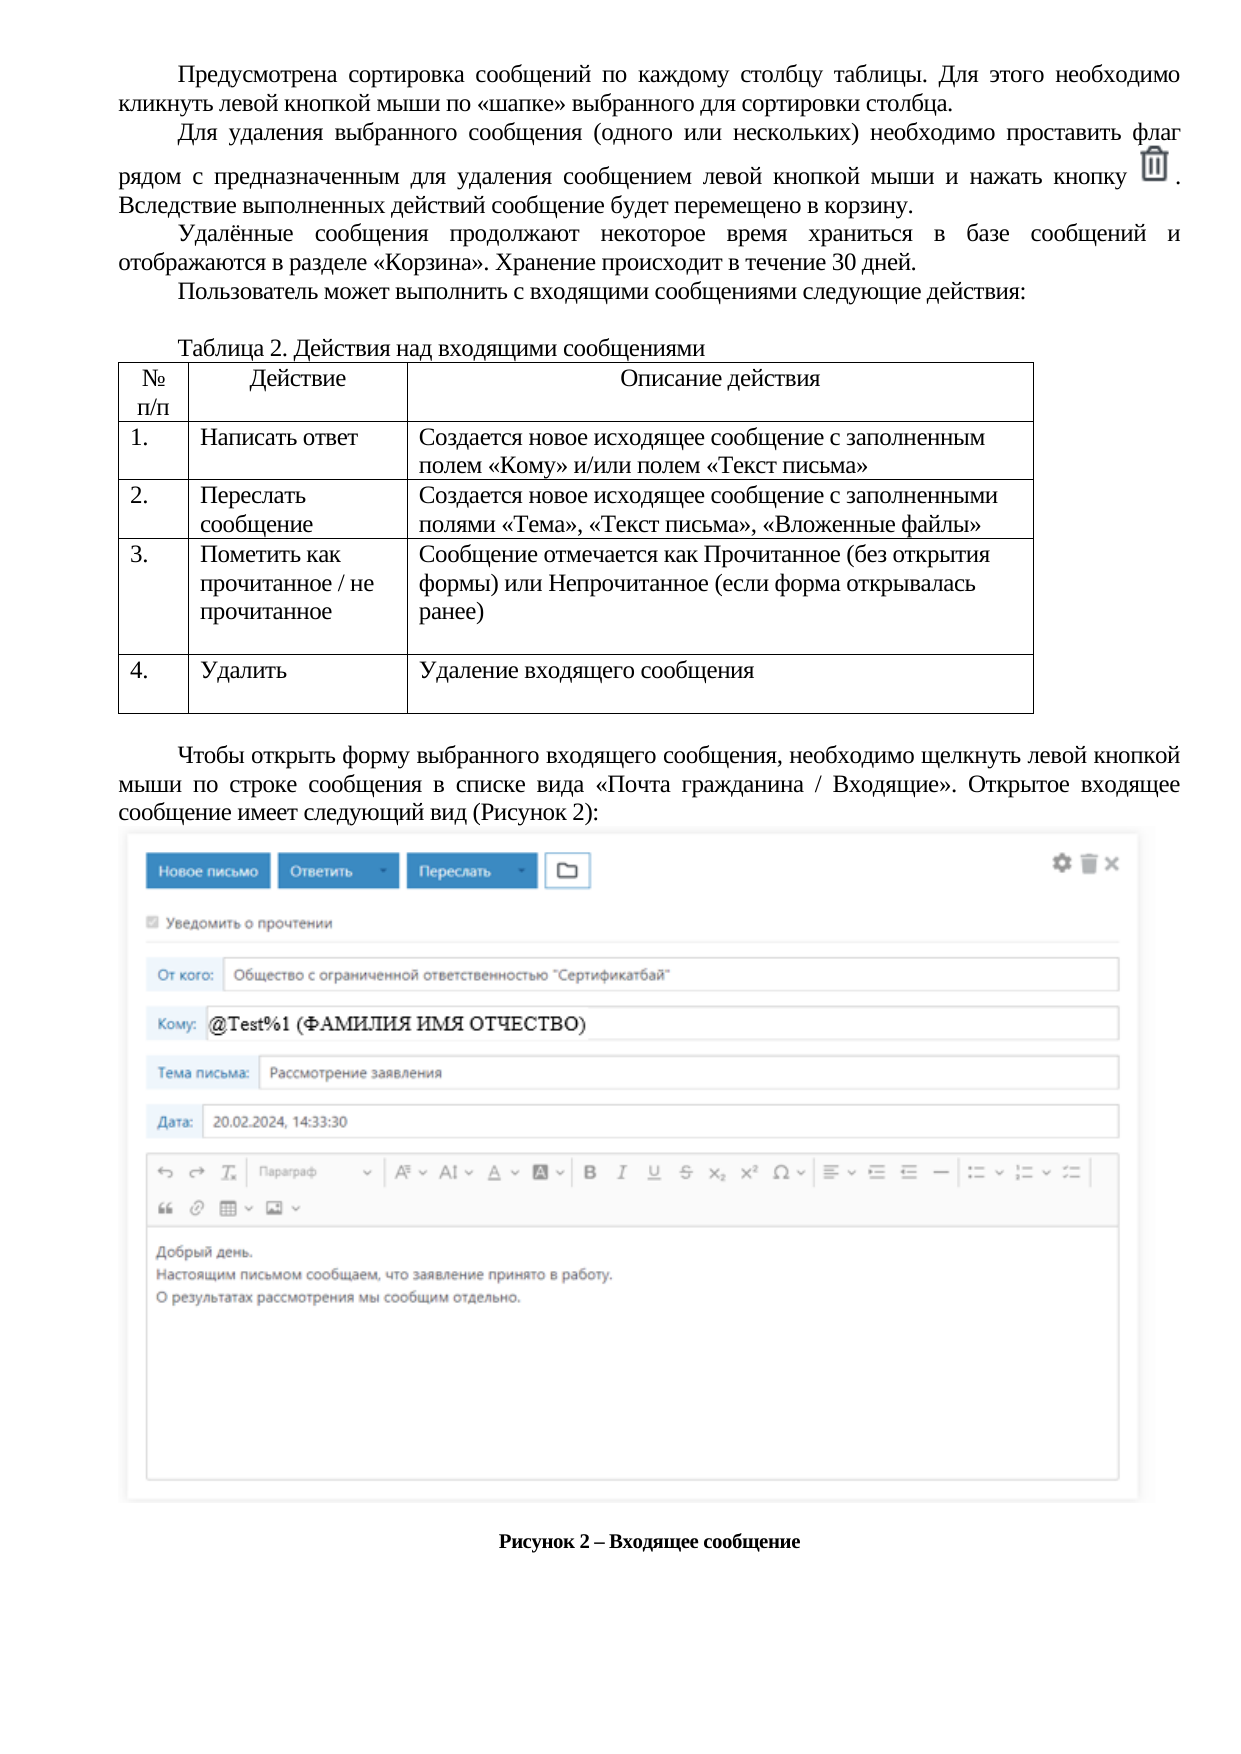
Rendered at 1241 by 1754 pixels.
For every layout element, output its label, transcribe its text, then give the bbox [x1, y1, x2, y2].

table_cell Переслать сообщение [189, 480, 407, 538]
text Рисунок 2 – Входящее сообщение [118, 1529, 1181, 1553]
table_header Действие [189, 363, 407, 421]
table_cell 4. [119, 655, 188, 712]
table_header Описание действия [408, 363, 1033, 421]
table_cell Создается новое исходящее сообщение с заполненными полями «Тема», «Текст письма», «Вложенные файлы» [408, 480, 1033, 538]
text Предусмотрена сортировка сообщений по каждому столбцу таблицы. Для этого необходимо кликнуть левой кнопкой мыши по «шапке» выбранного для сортировки столбца. [118, 59, 1181, 117]
table_cell 2. [119, 480, 188, 538]
table_header № п/п [119, 363, 188, 421]
table_cell 3. [119, 539, 188, 654]
table_cell Пометить как прочитанное / не прочитанное [189, 539, 407, 654]
text Пользователь может выполнить с входящими сообщениями следующие действия: [118, 276, 1181, 305]
picture [1139, 145, 1175, 185]
table_cell Создается новое исходящее сообщение с заполненным полем «Кому» и/или полем «Текст письма» [408, 422, 1033, 479]
table_cell Написать ответ [189, 422, 407, 479]
text Чтобы открыть форму выбранного входящего сообщения, необходимо щелкнуть левой кнопкой мыши по строке сообщения в списке вида «Почта гражданина / Входящие». Открытое входящее сообщение имеет следующий вид (Рисунок 2): [118, 740, 1181, 826]
text Таблица 2. Действия над входящими сообщениями [118, 333, 1181, 362]
text Удалённые сообщения продолжают некоторое время храниться в базе сообщений и отображаются в разделе «Корзина». Хранение происходит в течение 30 дней. [118, 218, 1181, 276]
table_cell 1. [119, 422, 188, 479]
text Для удаления выбранного сообщения (одного или нескольких) необходимо проставить флаг рядом с предназначенным для удаления сообщением левой кнопкой мыши и нажать кнопку . Вследствие выполненных действий сообщение будет перемещено в корзину. [118, 117, 1181, 218]
table_cell Удалить [189, 655, 407, 712]
table_cell Удаление входящего сообщения [408, 655, 1033, 712]
table_cell Сообщение отмечается как Прочитанное (без открытия формы) или Непрочитанное (если форма открывалась ранее) [408, 539, 1033, 654]
picture [118, 826, 1156, 1503]
